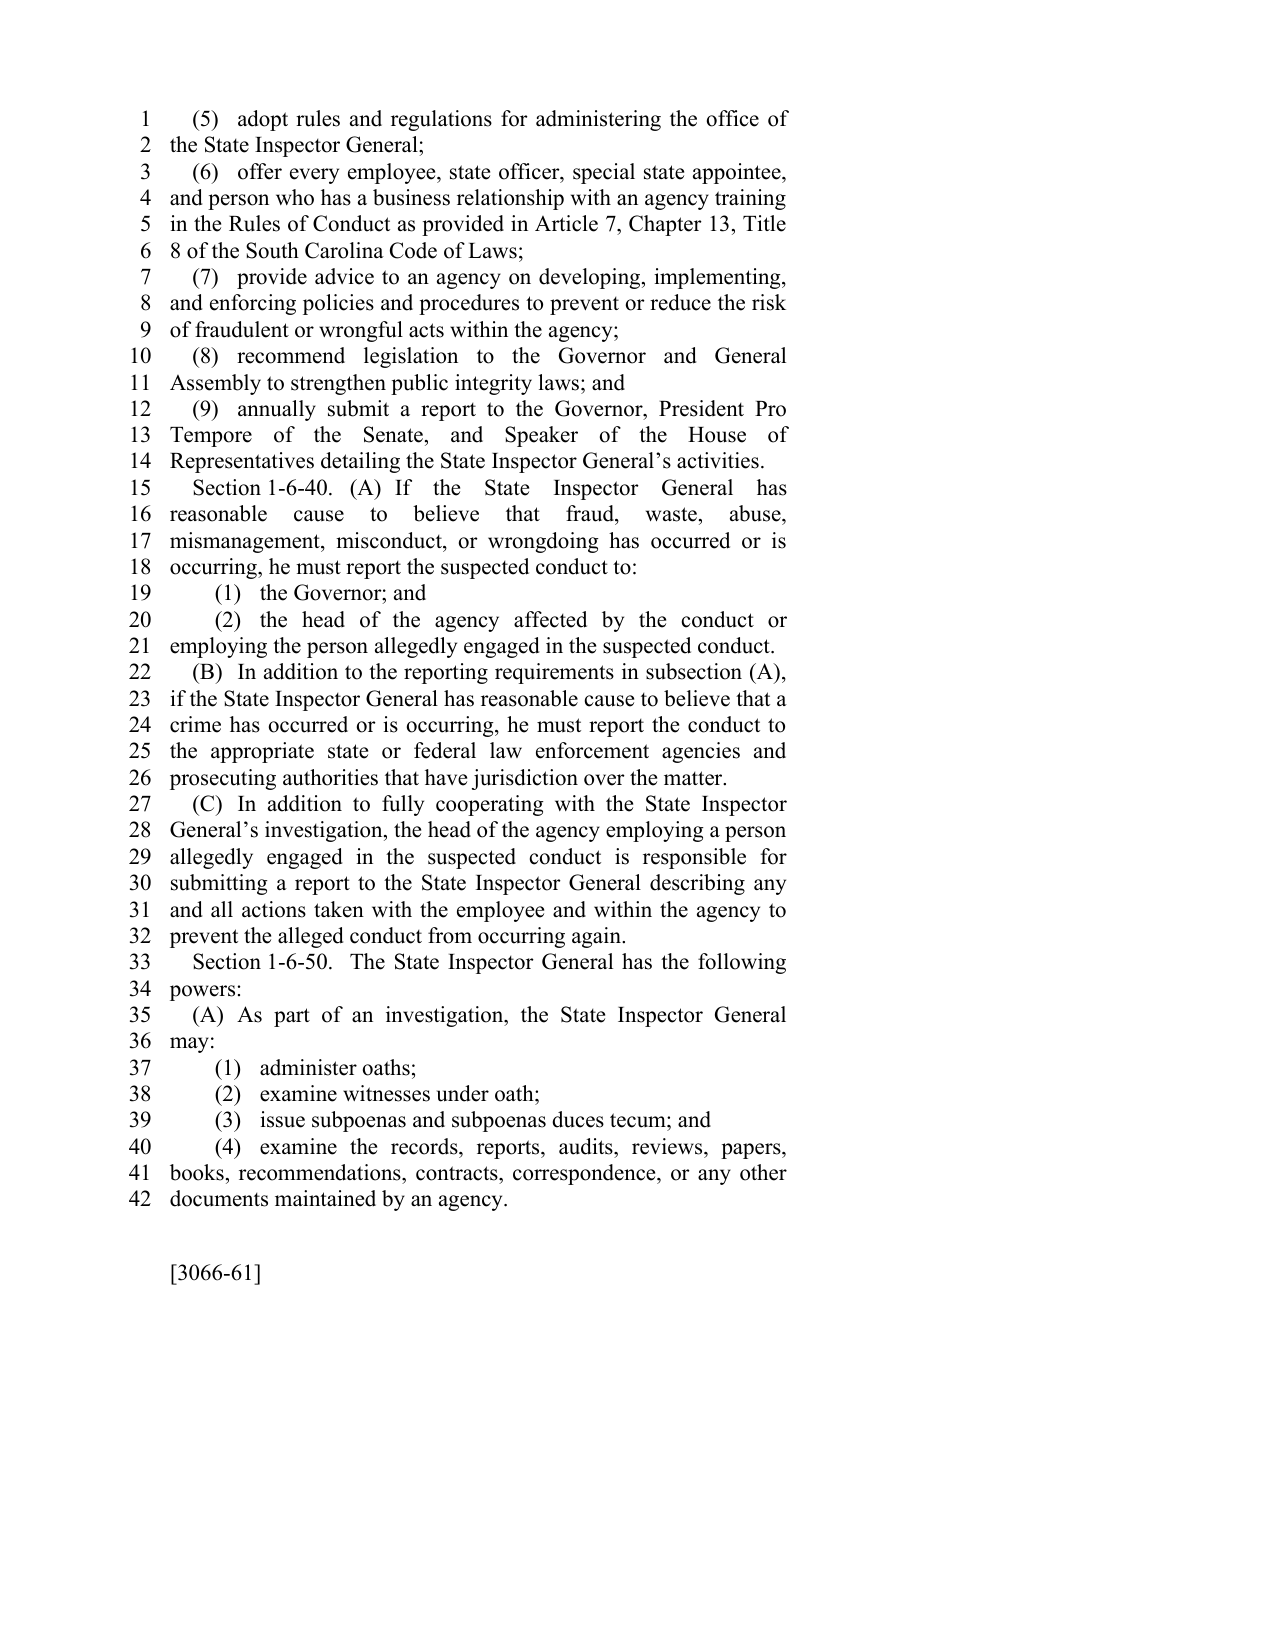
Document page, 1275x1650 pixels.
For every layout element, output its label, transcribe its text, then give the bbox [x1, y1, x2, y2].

text (9) annually submit a report to the Governor, President Pro Tempore of the Senate, and Speaker of the House of Representatives detailing the State Inspector General’s activities. [169, 395, 787, 474]
text (2) the head of the agency affected by the conduct or employing the person allegedly engaged in the suspected conduct. [169, 606, 787, 658]
text (1) administer oaths; [169, 1054, 787, 1080]
text (C) In addition to fully cooperating with the State Inspector General’s investigation, the head of the agency employing a person allegedly engaged in the suspected conduct is responsible for submitting a report to the State Inspector General describing any and all actions taken with the employee and within the agency to prevent the alleged conduct from occurring again. [169, 790, 787, 948]
text (6) offer every employee, state officer, special state appointee, and person who has a business relationship with an agency training in the Rules of Conduct as provided in Article 7, Chapter 13, Title 8 of the South Carolina Code of Laws; [169, 158, 787, 263]
text (3) issue subpoenas and subpoenas duces tecum; and [169, 1106, 787, 1133]
text (B) In addition to the reporting requirements in subsection (A), if the State Inspector General has reasonable cause to believe that a crime has occurred or is occurring, he must report the conduct to the appropriate state or federal law enforcement agencies and prosecuting authorities that have jurisdiction over the matter. [169, 658, 787, 790]
text (2) examine witnesses under oath; [169, 1080, 787, 1106]
text (8) recommend legislation to the Governor and General Assembly to strengthen public integrity laws; and [169, 342, 787, 395]
text (4) examine the records, reports, audits, reviews, papers, books, recommendations, contracts, correspondence, or any other documents maintained by an agency. [169, 1133, 787, 1212]
text (7) provide advice to an agency on developing, implementing, and enforcing policies and procedures to prevent or reduce the risk of fraudulent or wrongful acts within the agency; [169, 263, 787, 342]
text (1) the Governor; and [169, 579, 787, 606]
text Section 1-6-50. The State Inspector General has the following powers: [169, 948, 787, 1001]
text (5) adopt rules and regulations for administering the office of the State Inspector General; [169, 105, 787, 158]
text Section 1-6-40. (A) If the State Inspector General has reasonable cause to believe that fraud, waste, abuse, mismanagement, misconduct, or wrongdoing has occurred or is occurring, he must report the suspected conduct to: [169, 474, 787, 579]
text (A) As part of an investigation, the State Inspector General may: [169, 1001, 787, 1054]
